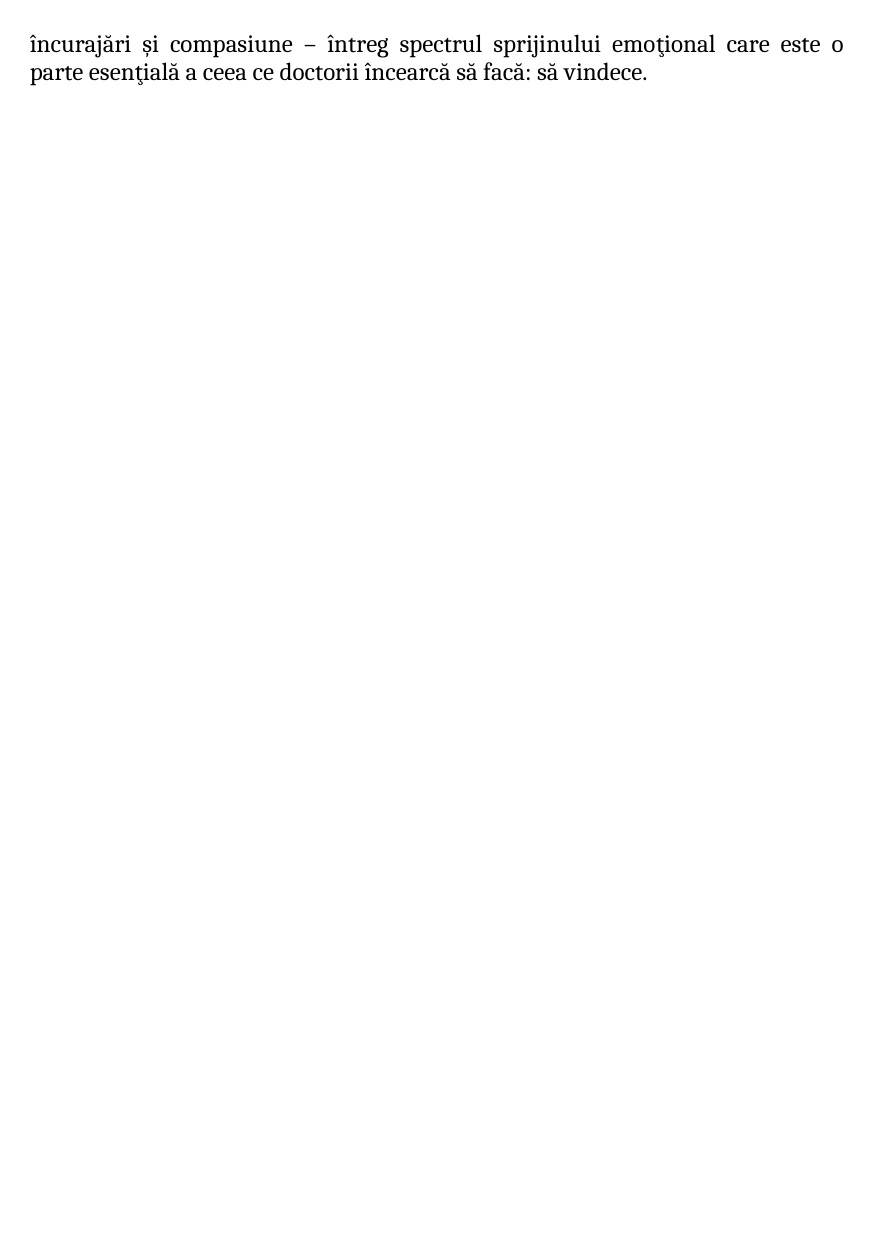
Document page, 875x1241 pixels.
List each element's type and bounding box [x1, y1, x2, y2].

text [29, 29, 844, 87]
